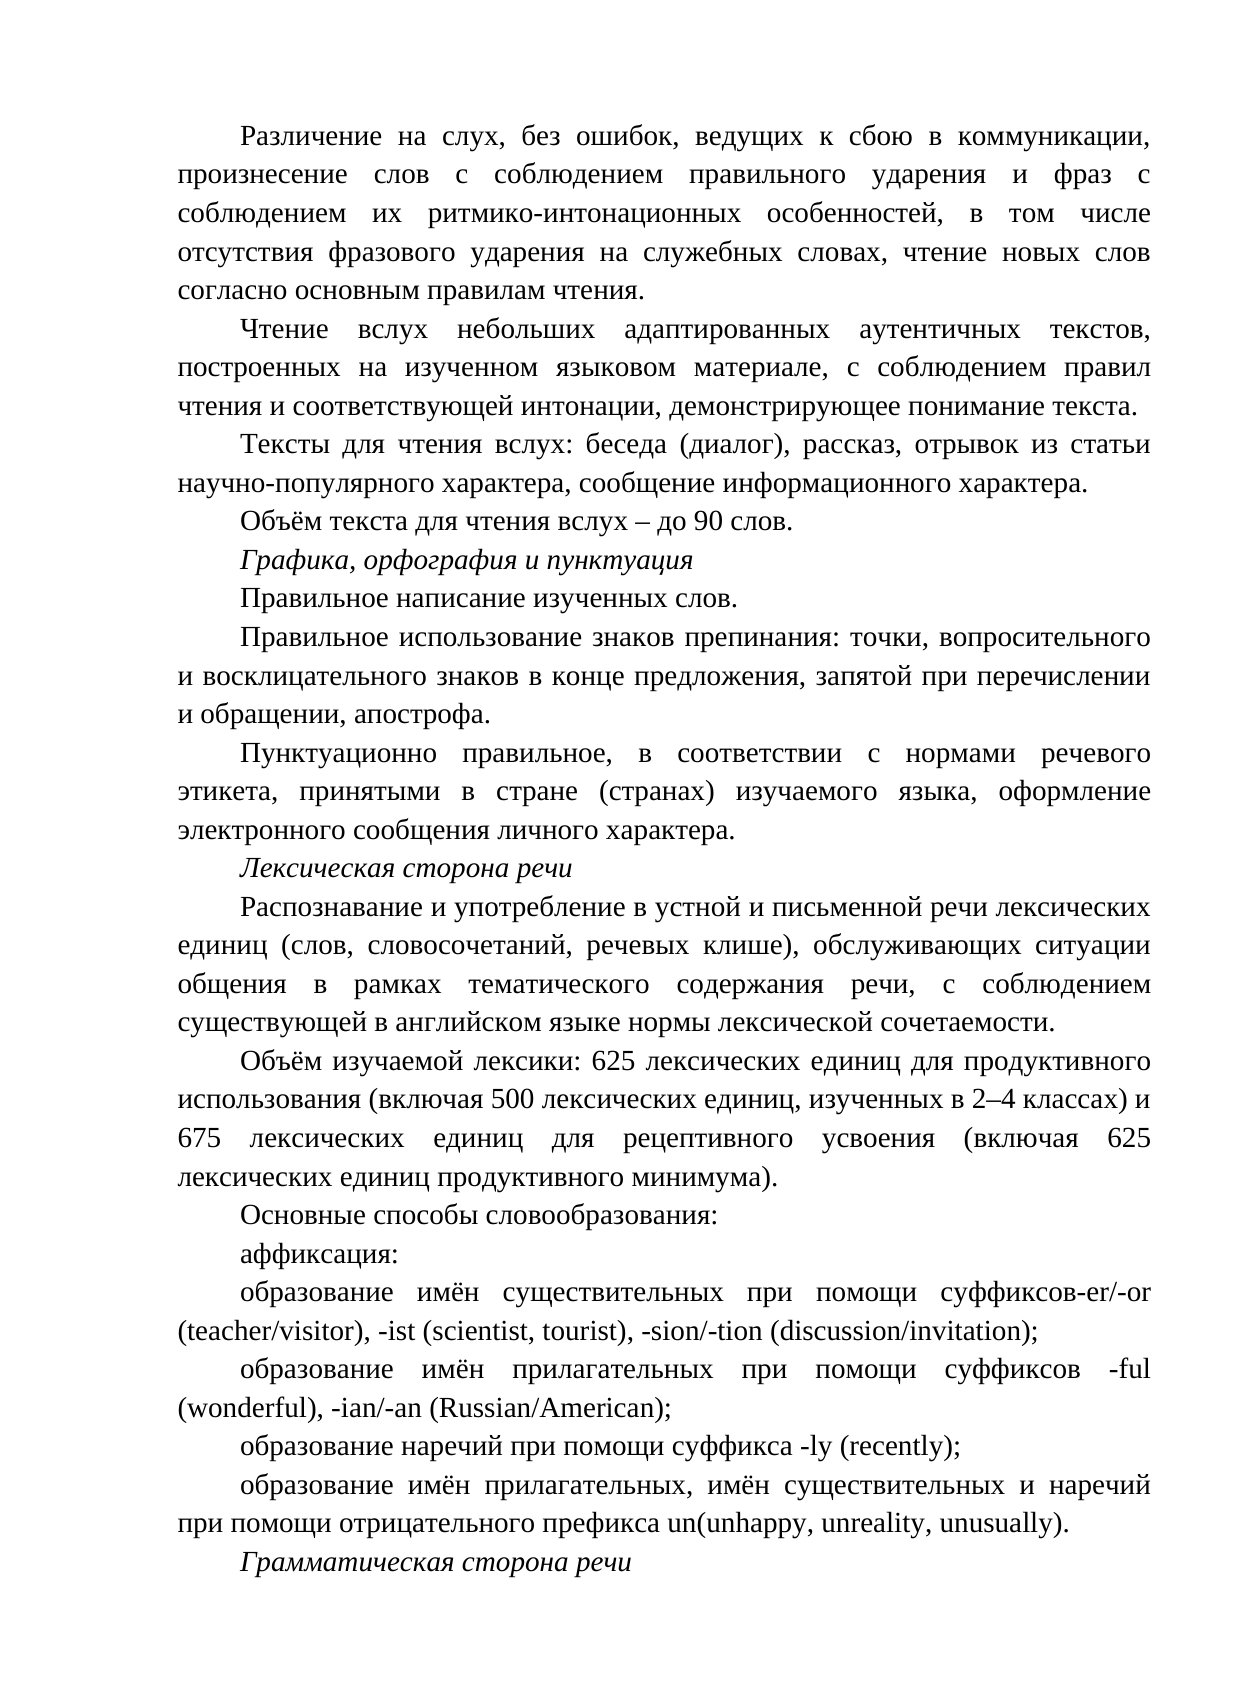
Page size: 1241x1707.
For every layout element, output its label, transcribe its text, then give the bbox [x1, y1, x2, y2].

text Грамматическая сторона речи [177, 1544, 1152, 1578]
text Правильное написание изученных слов. [177, 581, 1152, 614]
text образование наречий при помощи суффикса -ly (recently); [177, 1428, 1152, 1462]
text образование имён прилагательных при помощи суффиксов -ful (wonderful), -ian/-an (Russian/American); [177, 1351, 1152, 1423]
text Тексты для чтения вслух: беседа (диалог), рассказ, отрывок из статьи научно-популярного характера, сообщение информационного характера. [177, 426, 1152, 498]
text Различение на слух, без ошибок, ведущих к сбою в коммуникации, произнесение слов с соблюдением правильного ударения и фраз с соблюдением их ритмико-интонационных особенностей, в том числе отсутствия фразового ударения на служебных словах, чтение новых слов согласно основным правилам чтения. [177, 118, 1152, 306]
text Объём изучаемой лексики: 625 лексических единиц для продуктивного использования (включая 500 лексических единиц, изученных в 2–4 классах) и 675 лексических единиц для рецептивного усвоения (включая 625 лексических единиц продуктивного минимума). [177, 1043, 1152, 1192]
text Графика, орфография и пунктуация [177, 542, 1152, 576]
text Основные способы словообразования: [177, 1197, 1152, 1231]
text Объём текста для чтения вслух – до 90 слов. [177, 503, 1152, 537]
text Распознавание и употребление в устной и письменной речи лексических единиц (слов, словосочетаний, речевых клише), обслуживающих ситуации общения в рамках тематического содержания речи, с соблюдением существующей в английском языке нормы лексической сочетаемости. [177, 889, 1152, 1038]
text Правильное использование знаков препинания: точки, вопросительного и восклицательного знаков в конце предложения, запятой при перечислении и обращении, апострофа. [177, 619, 1152, 730]
text образование имён прилагательных, имён существительных и наречий при помощи отрицательного префикса un(unhappy, unreality, unusually). [177, 1467, 1152, 1539]
text Пунктуационно правильное, в соответствии с нормами речевого этикета, принятыми в стране (странах) изучаемого языка, оформление электронного сообщения личного характера. [177, 735, 1152, 845]
text аффиксация: [177, 1236, 1152, 1269]
text Чтение вслух небольших адаптированных аутентичных текстов, построенных на изученном языковом материале, с соблюдением правил чтения и соответствующей интонации, демонстрирующее понимание текста. [177, 311, 1152, 421]
text Лексическая сторона речи [177, 850, 1152, 884]
text образование имён существительных при помощи суффиксов-er/-or (teacher/visitor), -ist (scientist, tourist), -sion/-tion (discussion/invitation); [177, 1274, 1152, 1346]
